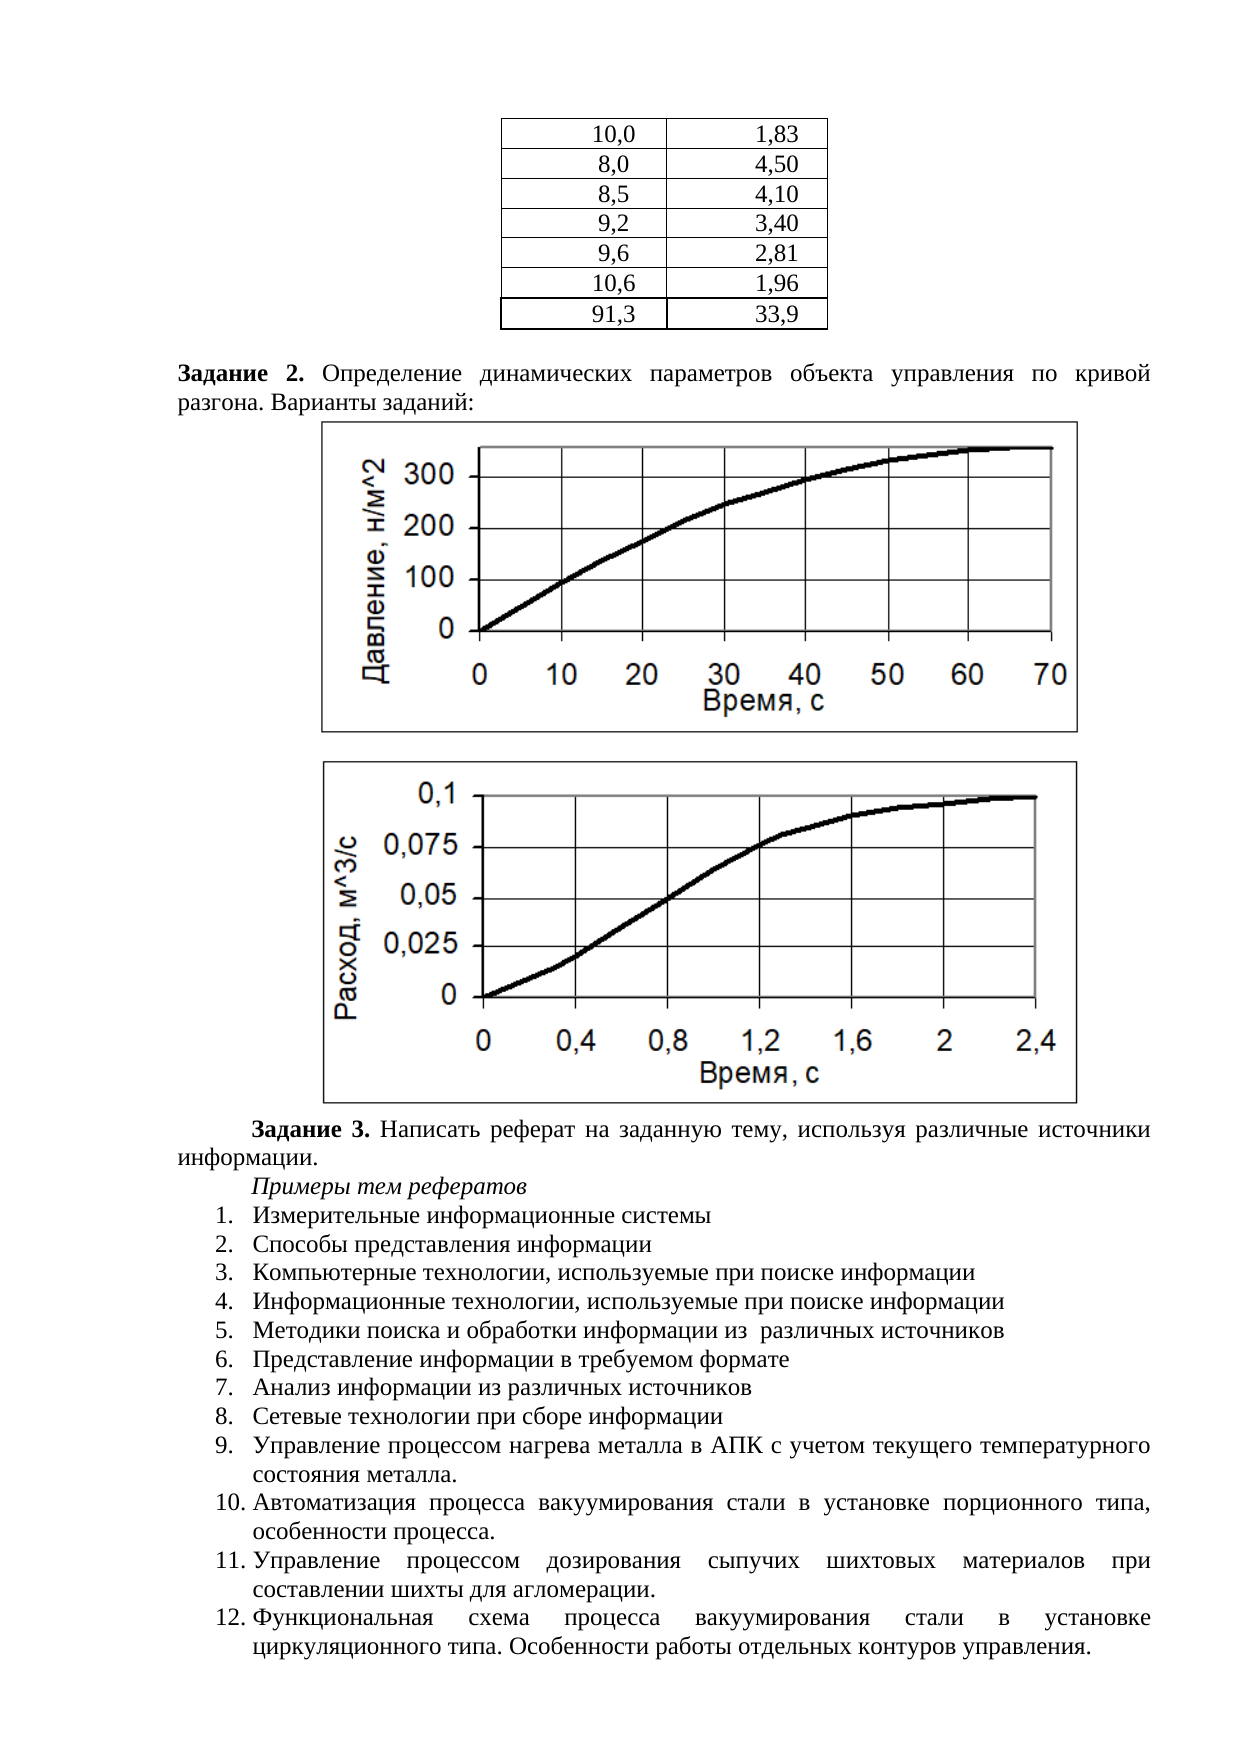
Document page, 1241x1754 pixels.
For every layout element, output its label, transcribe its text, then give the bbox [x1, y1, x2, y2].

list Функциональная схема процесса вакуумирования стали в установке циркуляционного типа. Особенности работы отдельных контуров управления. [215, 1602, 1152, 1660]
text Задание 2. Определение динамических параметров объекта управления по кривой разгона. Варианты заданий: [177, 358, 1152, 416]
list Представление информации в требуемом формате [215, 1344, 1152, 1372]
table_cell 8,5 [502, 179, 666, 207]
list Управление процессом нагрева металла в АПК с учетом текущего температурного состояния металла. [215, 1430, 1152, 1487]
table_cell 2,81 [667, 238, 827, 267]
table_cell 8,0 [502, 149, 666, 178]
table_cell 10,0 [502, 119, 666, 148]
list Методики поиска и обработки информации из различных источников [215, 1315, 1152, 1344]
table_cell 9,6 [502, 238, 666, 267]
list Компьютерные технологии, используемые при поиске информации [215, 1257, 1152, 1286]
table_cell 3,40 [667, 209, 827, 237]
list Измерительные информационные системы [215, 1200, 1152, 1229]
table_cell 10,6 [502, 268, 666, 297]
table_cell 9,2 [502, 209, 666, 237]
table_cell 4,50 [667, 149, 827, 178]
list Информационные технологии, используемые при поиске информации [215, 1286, 1152, 1315]
table_cell 91,3 [502, 299, 666, 328]
list Автоматизация процесса вакуумирования стали в установке порционного типа, особенности процесса. [215, 1487, 1152, 1545]
picture [318, 752, 1085, 1110]
list Анализ информации из различных источников [215, 1372, 1152, 1401]
table_cell 1,96 [667, 268, 827, 297]
list Сетевые технологии при сборе информации [215, 1401, 1152, 1430]
text Примеры тем рефератов [177, 1171, 1152, 1200]
picture [315, 416, 1087, 748]
table_cell 4,10 [667, 179, 827, 207]
text Задание 3. Написать реферат на заданную тему, используя различные источники информации. [177, 1114, 1152, 1171]
list Управление процессом дозирования сыпучих шихтовых материалов при составлении шихты для агломерации. [215, 1545, 1152, 1602]
table_cell 1,83 [667, 119, 827, 148]
list Способы представления информации [215, 1229, 1152, 1257]
table_cell 33,9 [668, 299, 827, 328]
